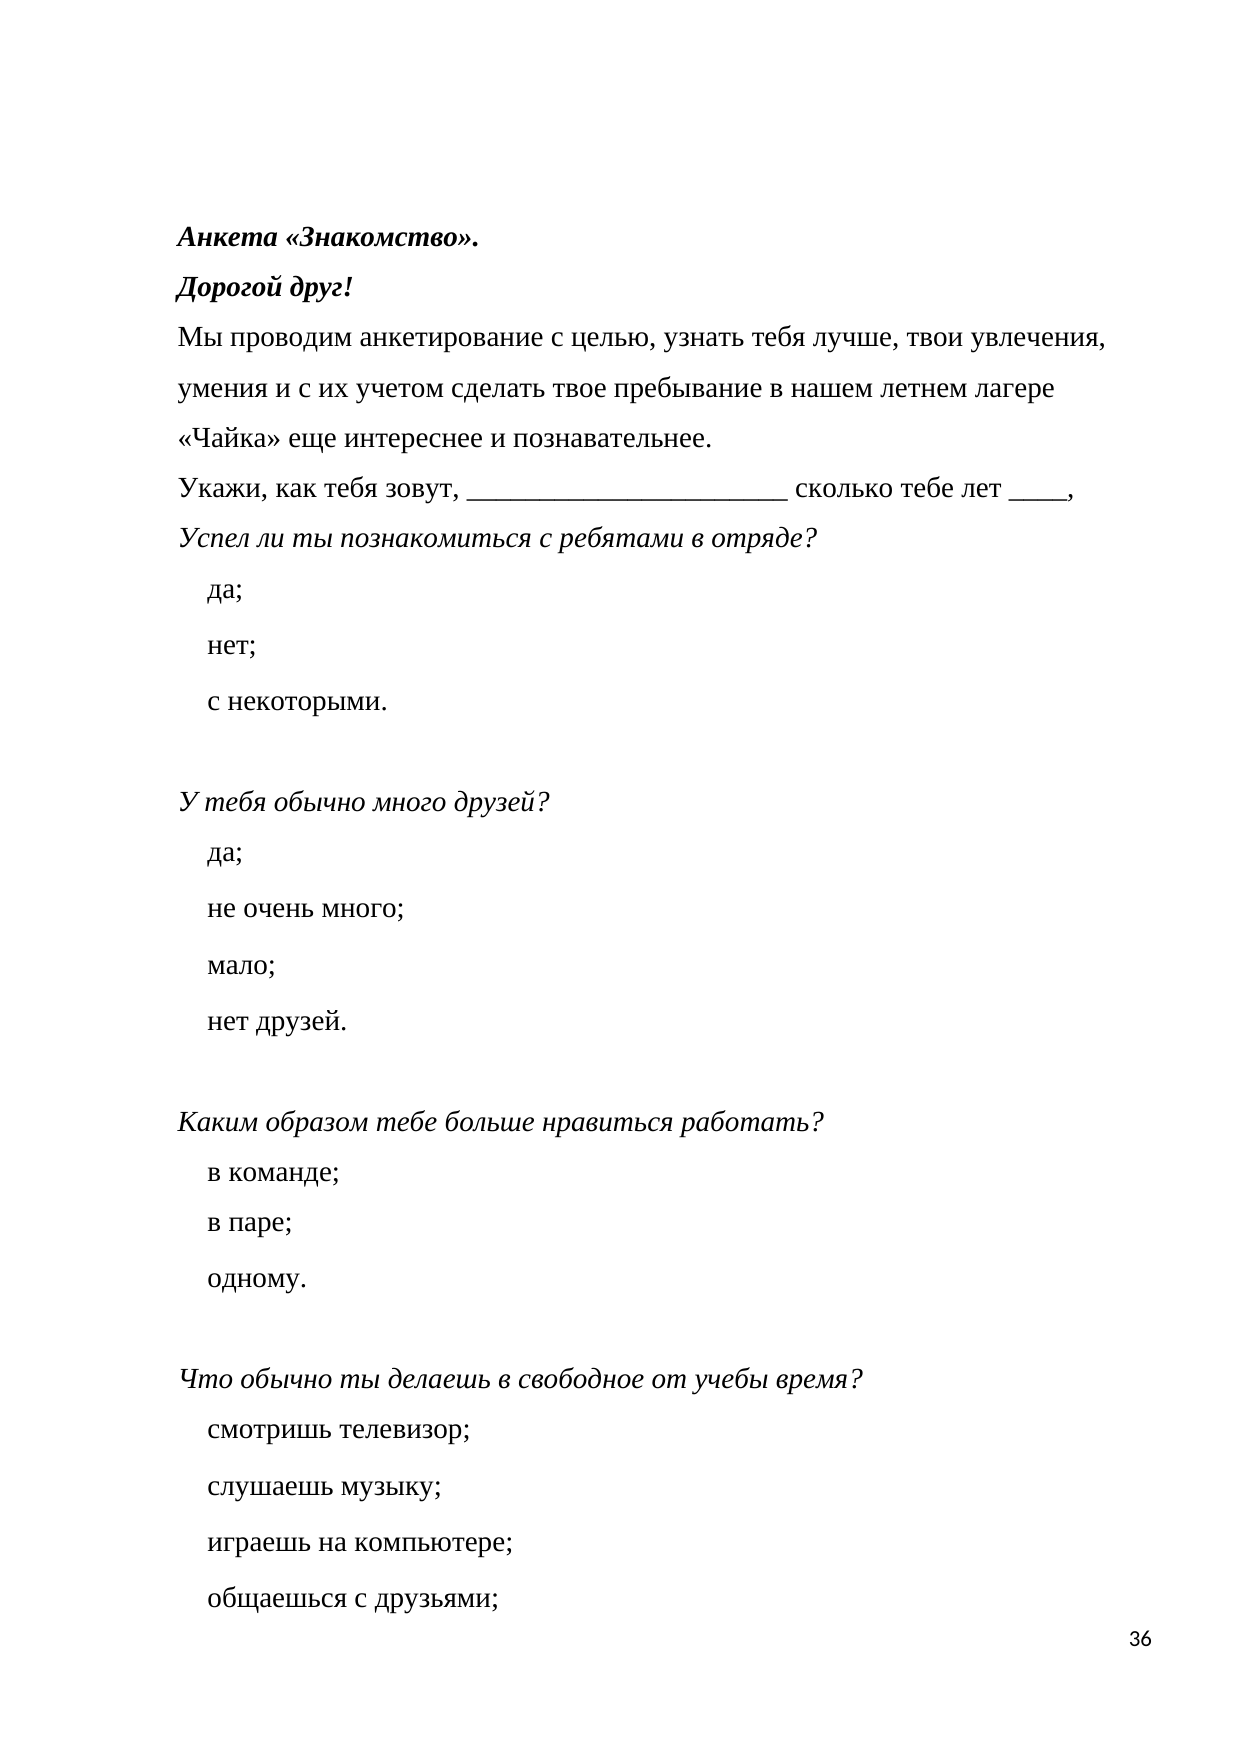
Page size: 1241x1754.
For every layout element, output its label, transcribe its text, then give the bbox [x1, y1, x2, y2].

text  в паре; [177, 1204, 1152, 1238]
text Анкета «Знакомство». [177, 219, 1152, 252]
text Успел ли ты познакомиться с ребятами в отряде? [177, 521, 1152, 554]
text Дорогой друг! [177, 269, 1152, 303]
text  нет друзей. [177, 1003, 1152, 1037]
text Мы проводим анкетирование с целью, узнать тебя лучше, твои увлечения, умения и с их учетом сделать твое пребывание в нашем летнем лагере «Чайка» еще интереснее и познавательнее. [177, 319, 1152, 453]
text  нет; [177, 627, 1152, 661]
text  да; [177, 571, 1152, 604]
text У тебя обычно много друзей? [177, 784, 1152, 818]
text  в команде; [177, 1154, 1152, 1188]
text  с некоторыми. [177, 683, 1152, 717]
text Укажи, как тебя зовут, ______________________ сколько тебе лет ____, [177, 470, 1152, 504]
text  смотришь телевизор; [177, 1412, 1152, 1445]
text  да; [177, 834, 1152, 868]
text  одному. [177, 1261, 1152, 1294]
text Каким образом тебе больше нравиться работать? [177, 1104, 1152, 1137]
text  общаешься с друзьями; [177, 1580, 1152, 1614]
text  не очень много; [177, 891, 1152, 924]
text  играешь на компьютере; [177, 1524, 1152, 1558]
text Что обычно ты делаешь в свободное от учебы время? [177, 1361, 1152, 1395]
text  слушаешь музыку; [177, 1468, 1152, 1501]
text  мало; [177, 947, 1152, 980]
